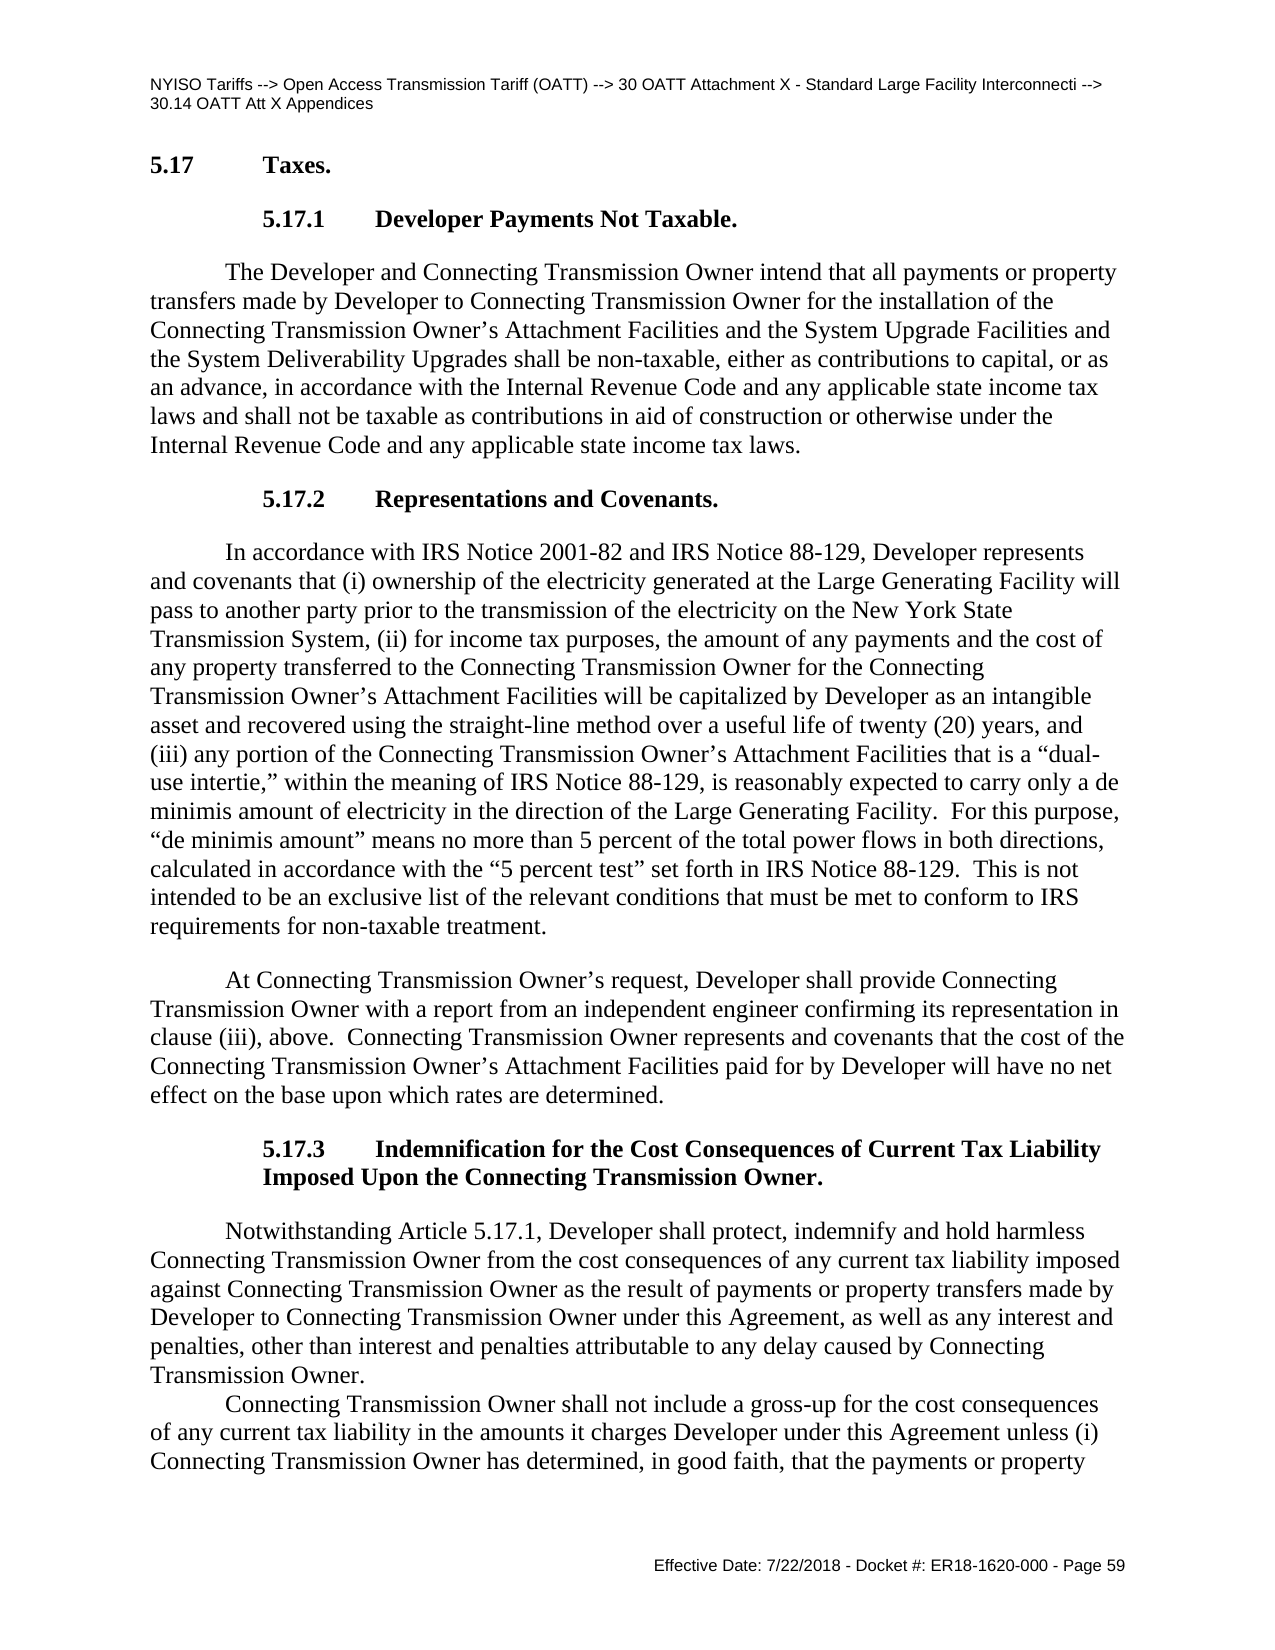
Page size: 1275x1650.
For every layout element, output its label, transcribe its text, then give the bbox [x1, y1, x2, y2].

text In accordance with IRS Notice 2001-82 and IRS Notice 88-129, Developer represents and covenants that (i) ownership of the electricity generated at the Large Generating Facility will pass to another party prior to the transmission of the electricity on the New York State Transmission System, (ii) for income tax purposes, the amount of any payments and the cost of any property transferred to the Connecting Transmission Owner for the Connecting Transmission Owner’s Attachment Facilities will be capitalized by Developer as an intangible asset and recovered using the straight-line method over a useful life of twenty (20) years, and (iii) any portion of the Connecting Transmission Owner’s Attachment Facilities that is a “dual-use intertie,” within the meaning of IRS Notice 88-129, is reasonably expected to carry only a de minimis amount of electricity in the direction of the Large Generating Facility. For this purpose, “de minimis amount” means no more than 5 percent of the total power flows in both directions, calculated in accordance with the “5 percent test” set forth in IRS Notice 88-129. This is not intended to be an exclusive list of the relevant conditions that must be met to conform to IRS requirements for non-taxable treatment. [150, 537, 1125, 940]
text 5.17.2 Representations and Covenants. [150, 484, 1125, 512]
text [150, 1389, 1125, 1475]
text 5.17.1 Developer Payments Not Taxable. [150, 204, 1125, 232]
text Notwithstanding Article 5.17.1, Developer shall protect, indemnify and hold harmless Connecting Transmission Owner from the cost consequences of any current tax liability imposed against Connecting Transmission Owner as the result of payments or property transfers made by Developer to Connecting Transmission Owner under this Agreement, as well as any interest and penalties, other than interest and penalties attributable to any delay caused by Connecting Transmission Owner. [150, 1216, 1125, 1389]
subtitle 5.17 Taxes. [150, 150, 1059, 179]
text 5.17.3 Indemnification for the Cost Consequences of Current Tax Liability Imposed Upon the Connecting Transmission Owner. [150, 1134, 1125, 1191]
text At Connecting Transmission Owner’s request, Developer shall provide Connecting Transmission Owner with a report from an independent engineer confirming its representation in clause (iii), above. Connecting Transmission Owner represents and covenants that the cost of the Connecting Transmission Owner’s Attachment Facilities paid for by Developer will have no net effect on the base upon which rates are determined. [150, 965, 1125, 1109]
text The Developer and Connecting Transmission Owner intend that all payments or property transfers made by Developer to Connecting Transmission Owner for the installation of the Connecting Transmission Owner’s Attachment Facilities and the System Upgrade Facilities and the System Deliverability Upgrades shall be non-taxable, either as contributions to capital, or as an advance, in accordance with the Internal Revenue Code and any applicable state income tax laws and shall not be taxable as contributions in aid of construction or otherwise under the Internal Revenue Code and any applicable state income tax laws. [150, 257, 1125, 459]
